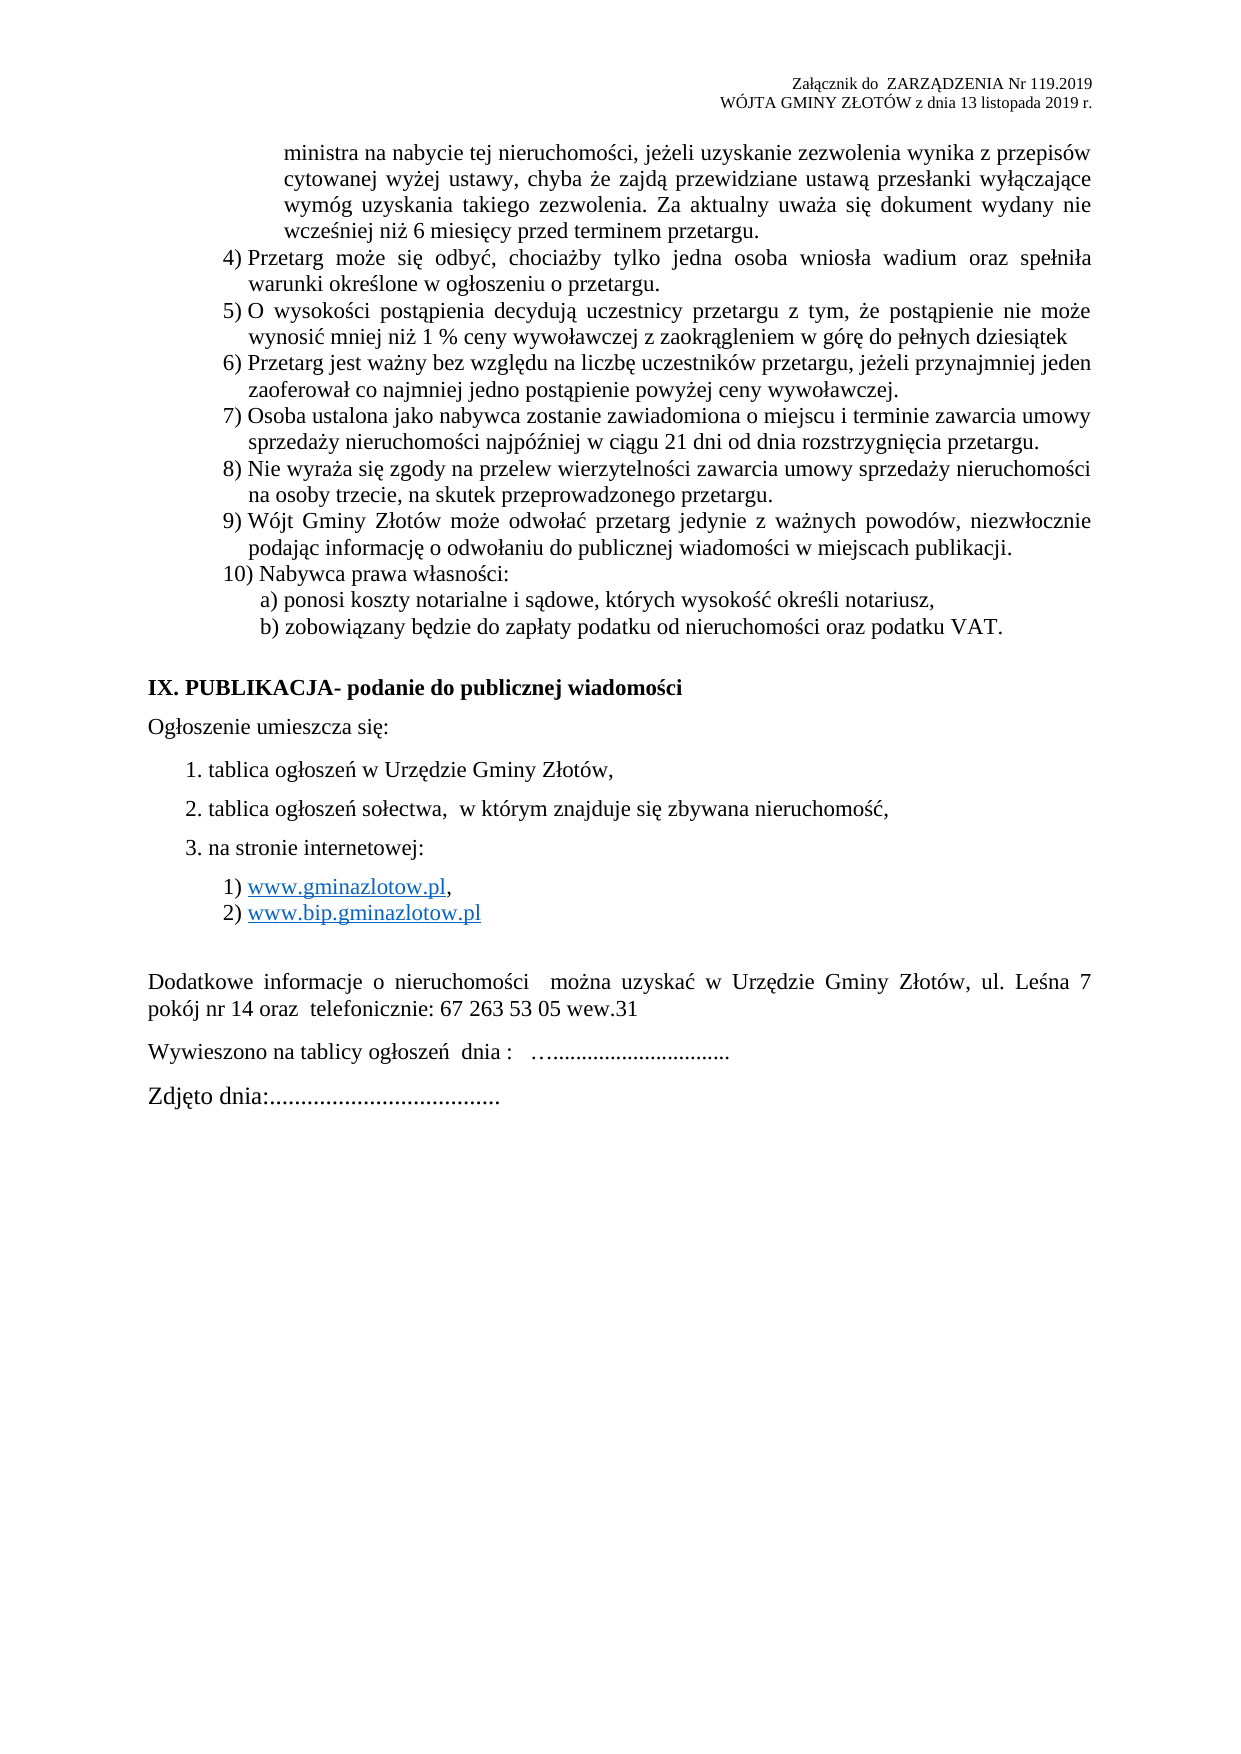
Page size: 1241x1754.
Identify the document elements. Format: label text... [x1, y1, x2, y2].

subtitle www.bip.gminazlotow.pl [223, 899, 1092, 925]
subtitle PUBLIKACJA- podanie do publicznej wiadomości [148, 674, 1092, 701]
subtitle www.gminazlotow.pl, [223, 873, 1092, 899]
subtitle Przetarg jest ważny bez względu na liczbę uczestników przetargu, jeżeli przynajmniej jeden zaoferował co najmniej jedno postąpienie powyżej ceny wywoławczej. [223, 349, 1092, 402]
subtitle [260, 138, 1092, 244]
subtitle O wysokości postąpienia decydują uczestnicy przetargu z tym, że postąpienie nie może wynosić mniej niż 1 % ceny wywoławczej z zaokrągleniem w górę do pełnych dziesiątek [223, 297, 1092, 349]
subtitle tablica ogłoszeń sołectwa, w którym znajduje się zbywana nieruchomość, [185, 795, 1092, 821]
subtitle na stronie internetowej: [185, 834, 1092, 860]
subtitle zobowiązany będzie do zapłaty podatku od nieruchomości oraz podatku VAT. [260, 613, 1092, 639]
text Ogłoszenie umieszcza się: [148, 713, 1092, 739]
subtitle Osoba ustalona jako nabywca zostanie zawiadomiona o miejscu i terminie zawarcia umowy sprzedaży nieruchomości najpóźniej w ciągu 21 dni od dnia rozstrzygnięcia przetargu. [223, 402, 1092, 455]
subtitle ponosi koszty notarialne i sądowe, których wysokość określi notariusz, [260, 587, 1092, 613]
subtitle Przetarg może się odbyć, chociażby tylko jedna osoba wniosła wadium oraz spełniła warunki określone w ogłoszeniu o przetargu. [223, 244, 1092, 297]
subtitle tablica ogłoszeń w Urzędzie Gminy Złotów, [185, 756, 1092, 782]
subtitle Wójt Gminy Złotów może odwołać przetarg jedynie z ważnych powodów, niezwłocznie podając informację o odwołaniu do publicznej wiadomości w miejscach publikacji. [223, 507, 1092, 560]
text Dodatkowe informacje o nieruchomości można uzyskać w Urzędzie Gminy Złotów, ul. Leśna 7 pokój nr 14 oraz telefonicznie: 67 263 53 05 wew.31 [148, 968, 1092, 1021]
subtitle Nabywca prawa własności: [223, 560, 1092, 587]
subtitle Nie wyraża się zgody na przelew wierzytelności zawarcia umowy sprzedaży nieruchomości na osoby trzecie, na skutek przeprowadzonego przetargu. [223, 455, 1092, 507]
text Zdjęto dnia:..................................... [148, 1081, 1092, 1109]
text Wywieszono na tablicy ogłoszeń dnia : …............................... [148, 1038, 1092, 1064]
